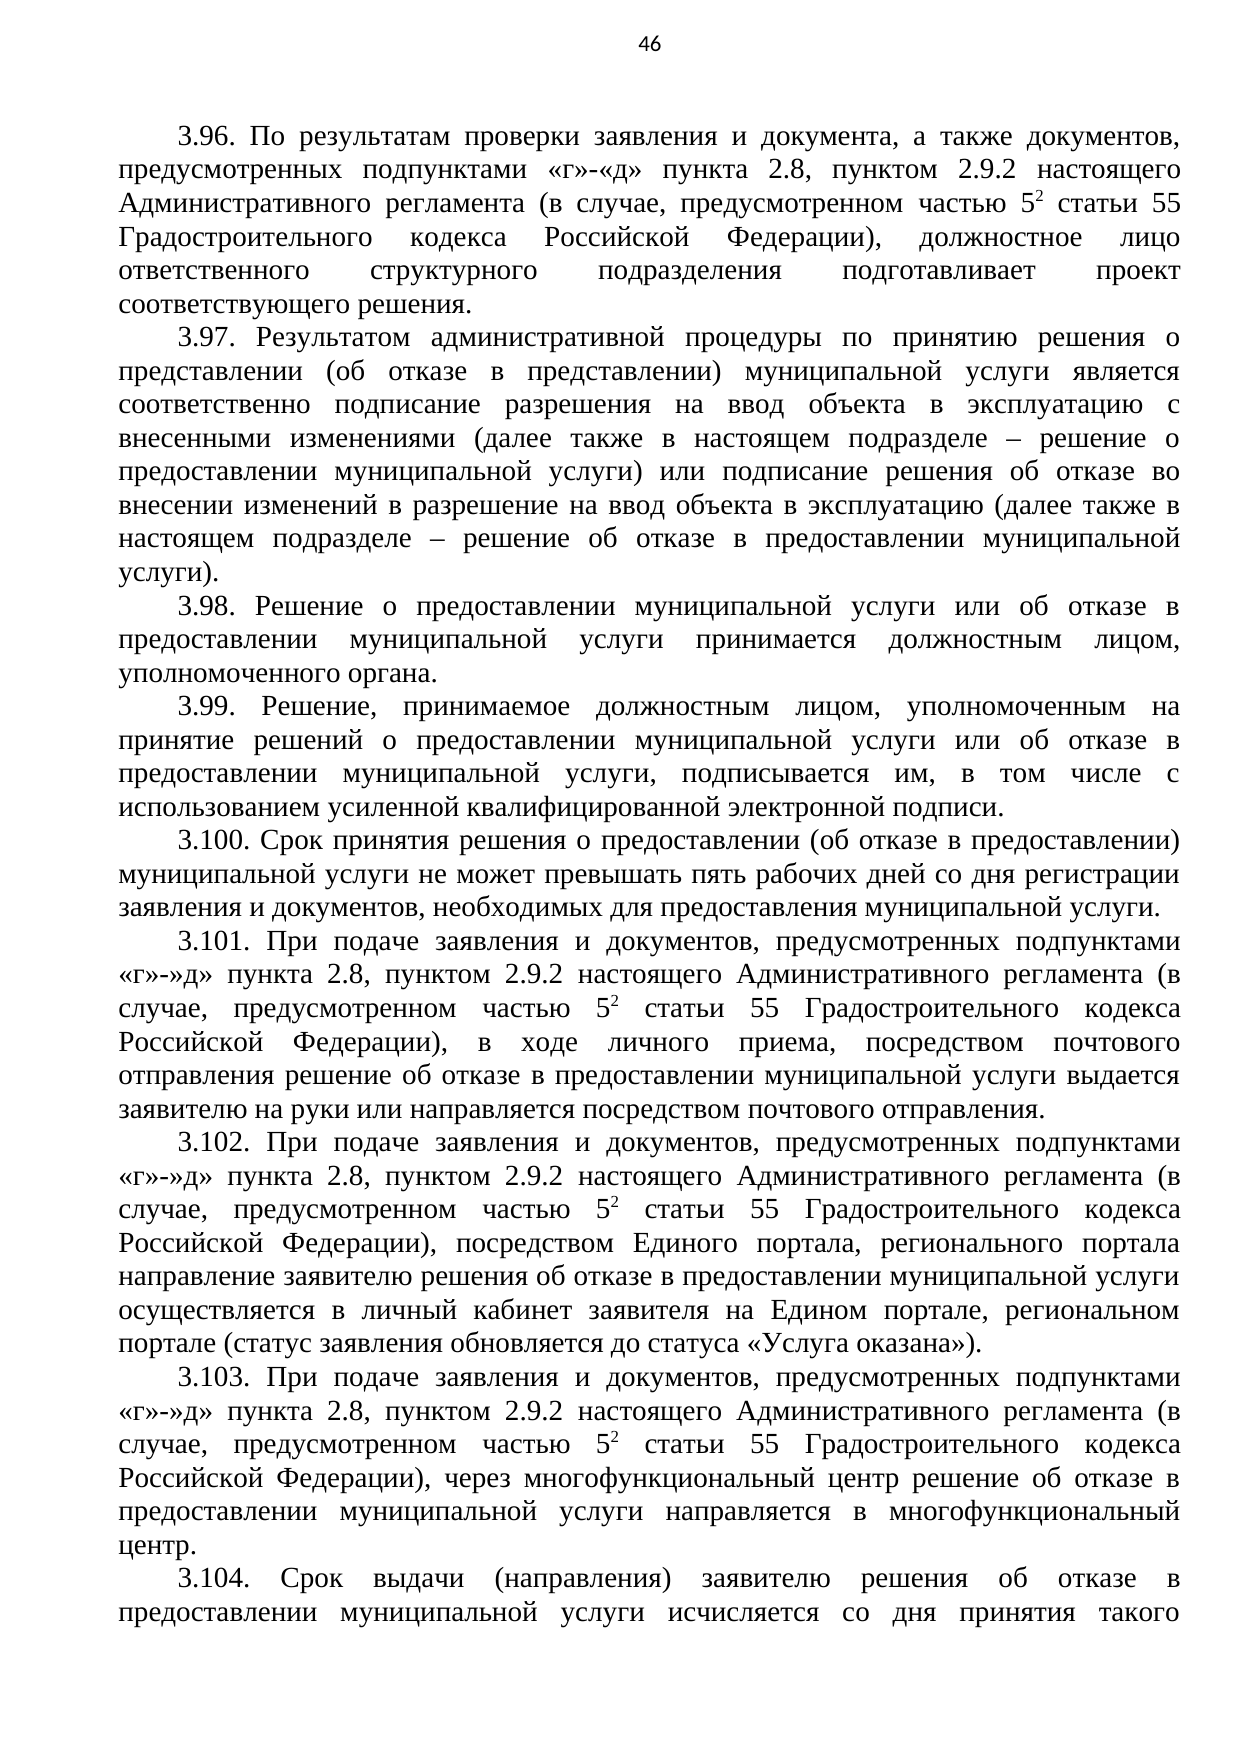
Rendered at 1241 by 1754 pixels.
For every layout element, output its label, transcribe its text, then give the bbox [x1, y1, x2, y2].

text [118, 1560, 1181, 1627]
text 3.101. При подаче заявления и документов, предусмотренных подпунктами «г»-»д» пункта 2.8, пунктом 2.9.2 настоящего Административного регламента (в случае, предусмотренном частью 52 статьи 55 Градостроительного кодекса Российской Федерации), в ходе личного приема, посредством почтового отправления решение об отказе в предоставлении муниципальной услуги выдается заявителю на руки или направляется посредством почтового отправления. [118, 923, 1181, 1124]
text 3.102. При подаче заявления и документов, предусмотренных подпунктами «г»-»д» пункта 2.8, пунктом 2.9.2 настоящего Административного регламента (в случае, предусмотренном частью 52 статьи 55 Градостроительного кодекса Российской Федерации), посредством Единого портала, регионального портала направление заявителю решения об отказе в предоставлении муниципальной услуги осуществляется в личный кабинет заявителя на Едином портале, региональном портале (статус заявления обновляется до статуса «Услуга оказана»). [118, 1124, 1181, 1359]
text 3.98. Решение о предоставлении муниципальной услуги или об отказе в предоставлении муниципальной услуги принимается должностным лицом, уполномоченного органа. [118, 588, 1181, 688]
text 3.97. Результатом административной процедуры по принятию решения о представлении (об отказе в представлении) муниципальной услуги является соответственно подписание разрешения на ввод объекта в эксплуатацию с внесенными изменениями (далее также в настоящем подразделе – решение о предоставлении муниципальной услуги) или подписание решения об отказе во внесении изменений в разрешение на ввод объекта в эксплуатацию (далее также в настоящем подразделе – решение об отказе в предоставлении муниципальной услуги). [118, 319, 1181, 588]
text 3.100. Срок принятия решения о предоставлении (об отказе в предоставлении) муниципальной услуги не может превышать пять рабочих дней со дня регистрации заявления и документов, необходимых для предоставления муниципальной услуги. [118, 822, 1181, 923]
text 3.103. При подаче заявления и документов, предусмотренных подпунктами «г»-»д» пункта 2.8, пунктом 2.9.2 настоящего Административного регламента (в случае, предусмотренном частью 52 статьи 55 Градостроительного кодекса Российской Федерации), через многофункциональный центр решение об отказе в предоставлении муниципальной услуги направляется в многофункциональный центр. [118, 1359, 1181, 1560]
text 3.99. Решение, принимаемое должностным лицом, уполномоченным на принятие решений о предоставлении муниципальной услуги или об отказе в предоставлении муниципальной услуги, подписывается им, в том числе с использованием усиленной квалифицированной электронной подписи. [118, 688, 1181, 822]
text 3.96. По результатам проверки заявления и документа, а также документов, предусмотренных подпунктами «г»-«д» пункта 2.8, пунктом 2.9.2 настоящего Административного регламента (в случае, предусмотренном частью 52 статьи 55 Градостроительного кодекса Российской Федерации), должностное лицо ответственного структурного подразделения подготавливает проект соответствующего решения. [118, 118, 1181, 319]
